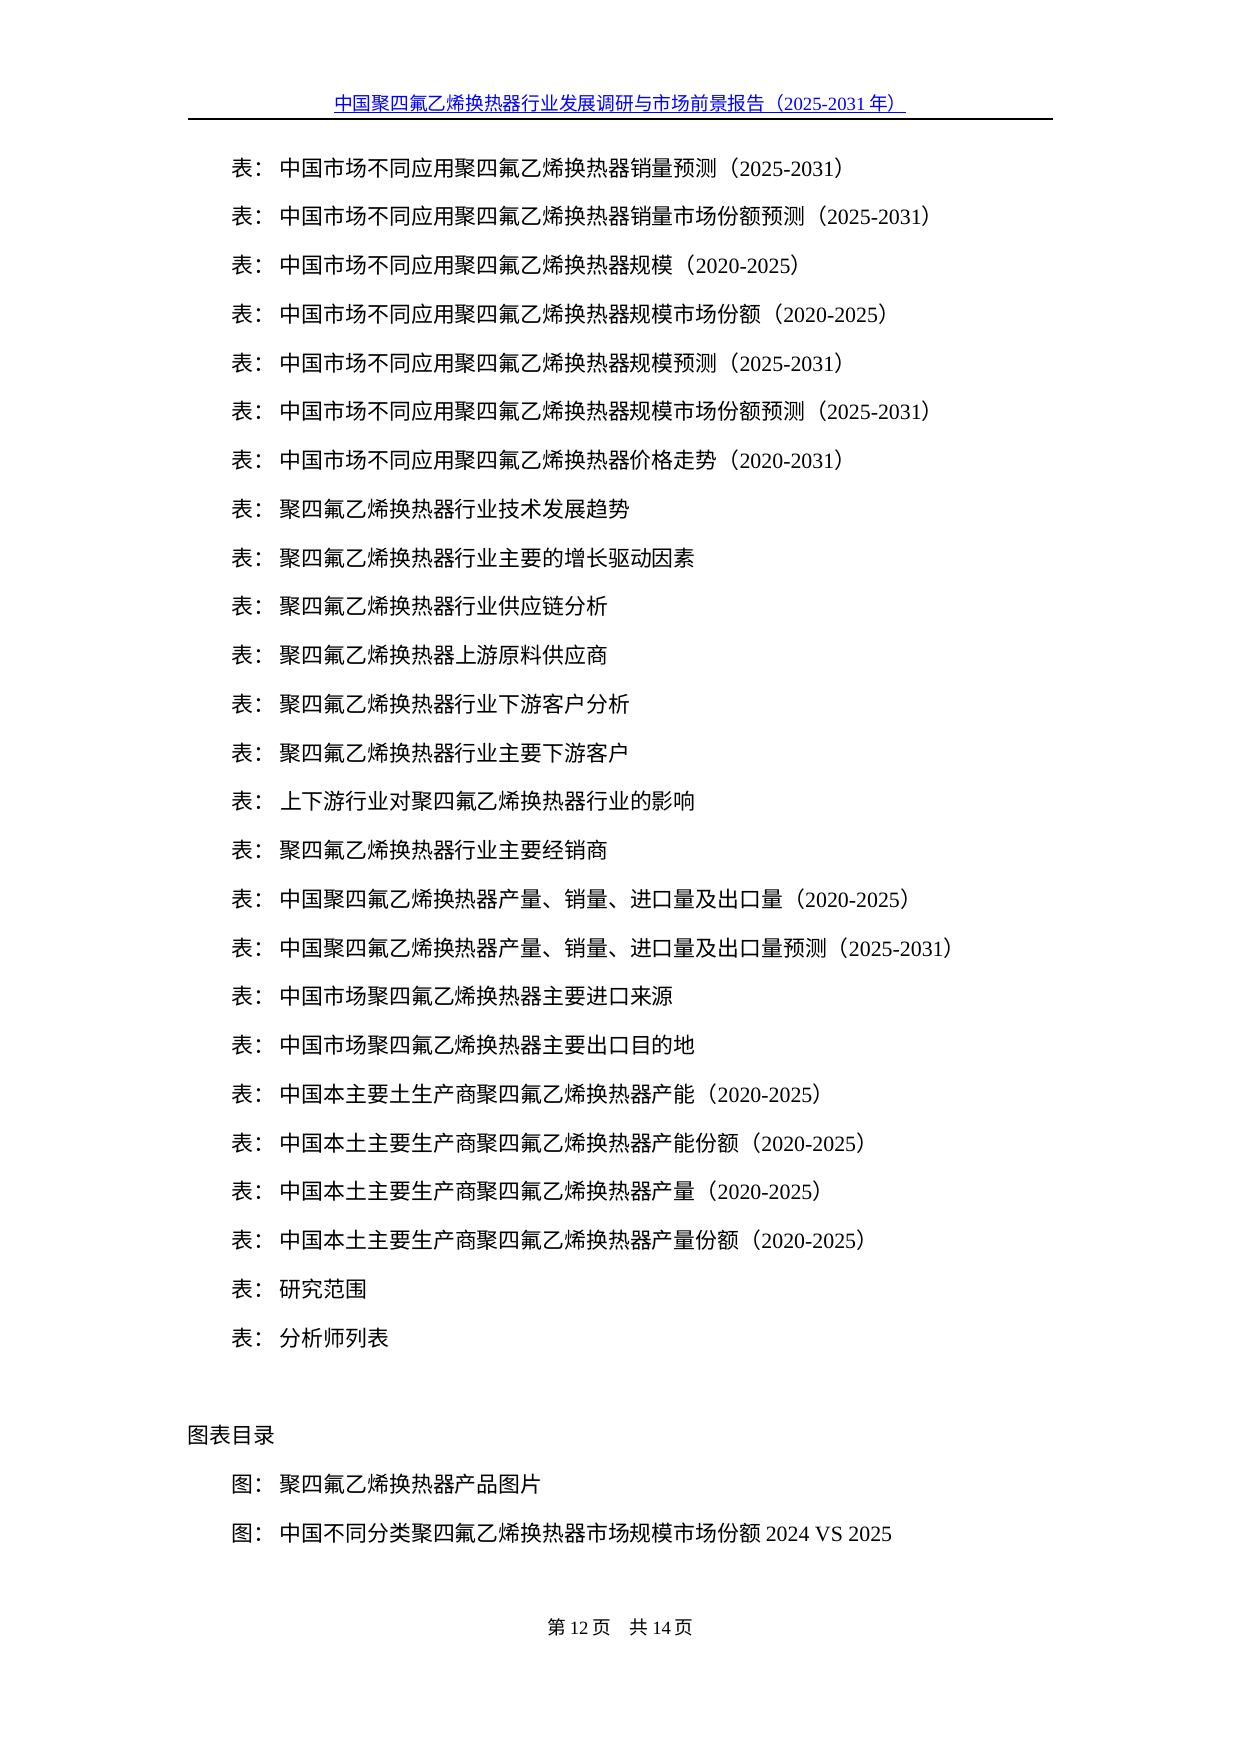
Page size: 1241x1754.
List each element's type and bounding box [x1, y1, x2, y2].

text [187, 150, 1053, 1548]
